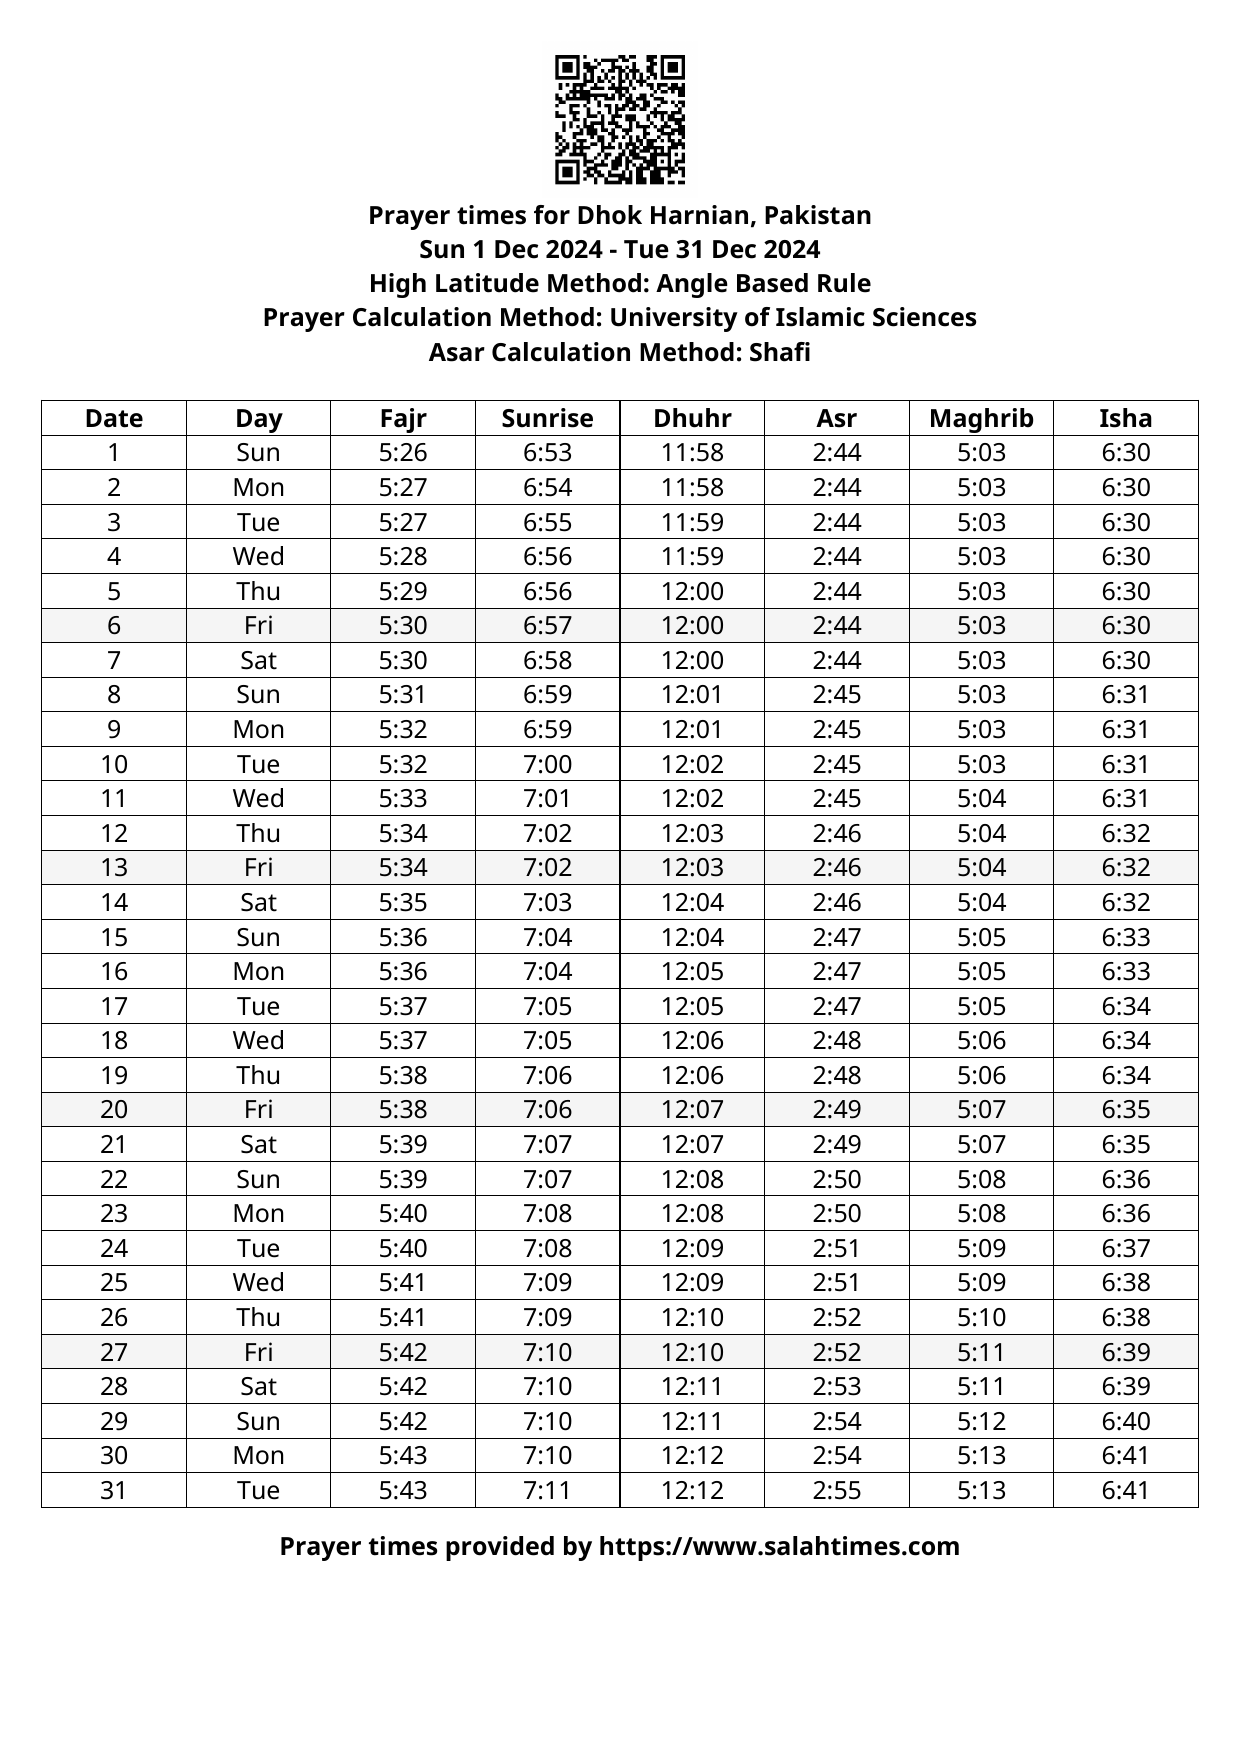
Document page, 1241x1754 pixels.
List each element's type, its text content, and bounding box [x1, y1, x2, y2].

table_cell 7:05 [476, 989, 619, 1022]
table_cell 5:37 [331, 1024, 475, 1057]
table_cell 6:31 [1054, 678, 1198, 711]
table_cell 12 [42, 816, 186, 849]
table_cell Thu [187, 1300, 330, 1334]
table_cell 7:08 [476, 1196, 619, 1230]
table_cell 5:08 [910, 1162, 1053, 1195]
table_cell 7:04 [476, 920, 619, 953]
table_cell 2:55 [765, 1473, 909, 1507]
table_cell Sun [187, 436, 330, 469]
table_cell 5:36 [331, 954, 475, 988]
table_cell 12:01 [621, 678, 764, 711]
table_cell 12:09 [621, 1231, 764, 1264]
table_cell 5:43 [331, 1439, 475, 1472]
table_cell 13 [42, 851, 186, 884]
table_cell 5:13 [910, 1473, 1053, 1507]
table_cell 2:46 [765, 816, 909, 849]
table_cell 12:03 [621, 816, 764, 849]
table_cell Fri [187, 851, 330, 884]
table_cell 7:02 [476, 816, 619, 849]
table_cell 11 [42, 781, 186, 815]
table_cell Sat [187, 643, 330, 677]
table_cell 5:38 [331, 1058, 475, 1092]
table_cell 5:31 [331, 678, 475, 711]
table_cell 6:56 [476, 574, 619, 607]
table_cell 11:58 [621, 470, 764, 504]
table_cell 5:40 [331, 1231, 475, 1264]
table_cell 5:28 [331, 539, 475, 573]
table_cell 5:11 [910, 1369, 1053, 1403]
table_cell 11:58 [621, 436, 764, 469]
table_cell 7:06 [476, 1093, 619, 1126]
table_cell 6:30 [1054, 609, 1198, 642]
table_cell Sat [187, 885, 330, 919]
table_cell 6:37 [1054, 1231, 1198, 1264]
table_cell 5:27 [331, 505, 475, 538]
table_cell 9 [42, 712, 186, 746]
table_cell 6:30 [1054, 574, 1198, 607]
table_cell 2:45 [765, 747, 909, 780]
table_cell 6 [42, 609, 186, 642]
table_cell 5:41 [331, 1266, 475, 1299]
table_cell Mon [187, 712, 330, 746]
table_cell 5:04 [910, 781, 1053, 815]
table_cell 5:41 [331, 1300, 475, 1334]
table_cell 12:06 [621, 1024, 764, 1057]
table_cell 31 [42, 1473, 186, 1507]
table_cell 6:30 [1054, 436, 1198, 469]
table_cell 7:05 [476, 1024, 619, 1057]
table_cell 6:54 [476, 470, 619, 504]
table_cell 5:03 [910, 574, 1053, 607]
table_cell 7:07 [476, 1127, 619, 1161]
table_cell 5:32 [331, 747, 475, 780]
text High Latitude Method: Angle Based Rule [42, 266, 1198, 300]
table_cell 5:13 [910, 1439, 1053, 1472]
table_cell 6:39 [1054, 1335, 1198, 1368]
table_cell 2:44 [765, 505, 909, 538]
table_cell 25 [42, 1266, 186, 1299]
table_cell 5 [42, 574, 186, 607]
table_cell 7:04 [476, 954, 619, 988]
table_cell 5:39 [331, 1162, 475, 1195]
table_cell 11:59 [621, 505, 764, 538]
table_cell 5:06 [910, 1058, 1053, 1092]
table_cell Sat [187, 1127, 330, 1161]
table_cell 2:45 [765, 781, 909, 815]
table_cell 5:06 [910, 1024, 1053, 1057]
table_cell 2:47 [765, 920, 909, 953]
table_cell 7:06 [476, 1058, 619, 1092]
table_cell 10 [42, 747, 186, 780]
table_cell 5:32 [331, 712, 475, 746]
table_cell 6:39 [1054, 1369, 1198, 1403]
table_cell 5:42 [331, 1335, 475, 1368]
table_cell Sun [187, 1404, 330, 1437]
table_cell 21 [42, 1127, 186, 1161]
table_cell 2:49 [765, 1093, 909, 1126]
table_cell 12:00 [621, 574, 764, 607]
table_cell 5:26 [331, 436, 475, 469]
table_cell 5:03 [910, 609, 1053, 642]
table_cell 6:56 [476, 539, 619, 573]
table_cell 5:29 [331, 574, 475, 607]
table_header Isha [1054, 401, 1198, 434]
table_cell Sun [187, 678, 330, 711]
table_cell 5:07 [910, 1127, 1053, 1161]
table_cell 2:44 [765, 609, 909, 642]
table_cell 6:30 [1054, 505, 1198, 538]
table_cell 12:02 [621, 781, 764, 815]
table_cell Wed [187, 781, 330, 815]
table_cell 5:39 [331, 1127, 475, 1161]
table_header Date [42, 401, 186, 434]
table_header Dhuhr [621, 401, 764, 434]
table_cell 5:38 [331, 1093, 475, 1126]
table_cell 12:11 [621, 1404, 764, 1437]
text Prayer Calculation Method: University of Islamic Sciences [42, 300, 1198, 334]
table_cell Sat [187, 1369, 330, 1403]
table_cell 5:27 [331, 470, 475, 504]
table_cell 2:54 [765, 1439, 909, 1472]
table_cell 6:30 [1054, 643, 1198, 677]
table_cell Tue [187, 1231, 330, 1264]
table_cell 6:32 [1054, 851, 1198, 884]
table_cell 5:03 [910, 712, 1053, 746]
table_cell 5:09 [910, 1266, 1053, 1299]
table_cell 7:01 [476, 781, 619, 815]
table_cell 12:05 [621, 954, 764, 988]
table_cell 19 [42, 1058, 186, 1092]
table_cell Tue [187, 747, 330, 780]
table_cell 5:04 [910, 885, 1053, 919]
table_cell 5:37 [331, 989, 475, 1022]
table_cell 2:53 [765, 1369, 909, 1403]
table_cell 12:02 [621, 747, 764, 780]
table_cell 6:41 [1054, 1439, 1198, 1472]
table_cell Tue [187, 1473, 330, 1507]
table_cell 16 [42, 954, 186, 988]
table_cell 2:51 [765, 1231, 909, 1264]
table_cell 12:08 [621, 1162, 764, 1195]
table_cell 2:48 [765, 1024, 909, 1057]
table_cell 26 [42, 1300, 186, 1334]
table_cell 5:35 [331, 885, 475, 919]
table_cell 6:34 [1054, 989, 1198, 1022]
table_cell 6:40 [1054, 1404, 1198, 1437]
table_cell 2:51 [765, 1266, 909, 1299]
text Prayer times provided by https://www.salahtimes.com [42, 1528, 1198, 1563]
table_cell 5:05 [910, 920, 1053, 953]
table_cell 6:36 [1054, 1162, 1198, 1195]
table_cell 14 [42, 885, 186, 919]
table_cell 6:31 [1054, 781, 1198, 815]
table_cell 5:34 [331, 851, 475, 884]
table_cell 7:10 [476, 1369, 619, 1403]
table_cell 2:44 [765, 470, 909, 504]
table_cell 5:30 [331, 643, 475, 677]
table_cell 5:08 [910, 1196, 1053, 1230]
table_cell 5:05 [910, 989, 1053, 1022]
table_cell 12:00 [621, 643, 764, 677]
table_cell 2:44 [765, 643, 909, 677]
table_cell 6:57 [476, 609, 619, 642]
table_cell 7 [42, 643, 186, 677]
table_cell 6:35 [1054, 1127, 1198, 1161]
table_cell 6:59 [476, 678, 619, 711]
table_header Fajr [331, 401, 475, 434]
picture [542, 41, 699, 198]
table_cell 6:34 [1054, 1058, 1198, 1092]
table_cell Fri [187, 1335, 330, 1368]
table_cell 7:10 [476, 1439, 619, 1472]
table_cell 6:33 [1054, 954, 1198, 988]
table_cell Mon [187, 470, 330, 504]
table_cell Mon [187, 954, 330, 988]
table_cell 12:08 [621, 1196, 764, 1230]
table_cell 6:33 [1054, 920, 1198, 953]
table_cell 12:11 [621, 1369, 764, 1403]
table_cell 2:44 [765, 436, 909, 469]
table_cell 3 [42, 505, 186, 538]
table_cell Tue [187, 989, 330, 1022]
table_cell 6:30 [1054, 539, 1198, 573]
table_cell 6:59 [476, 712, 619, 746]
table_cell 5:43 [331, 1473, 475, 1507]
table_cell 2:46 [765, 851, 909, 884]
table_cell 7:07 [476, 1162, 619, 1195]
table_cell Sun [187, 920, 330, 953]
table_cell 5:07 [910, 1093, 1053, 1126]
table_cell 12:04 [621, 920, 764, 953]
table_cell 7:09 [476, 1266, 619, 1299]
table_cell 2:54 [765, 1404, 909, 1437]
table_header Maghrib [910, 401, 1053, 434]
table_cell 7:03 [476, 885, 619, 919]
table_cell 5:30 [331, 609, 475, 642]
table_cell 6:34 [1054, 1024, 1198, 1057]
table_cell 23 [42, 1196, 186, 1230]
table_cell 7:08 [476, 1231, 619, 1264]
table_cell 12:00 [621, 609, 764, 642]
table_cell 12:04 [621, 885, 764, 919]
table_cell 22 [42, 1162, 186, 1195]
table_cell 5:03 [910, 436, 1053, 469]
table_cell 6:35 [1054, 1093, 1198, 1126]
table_cell 5:03 [910, 505, 1053, 538]
table_header Sunrise [476, 401, 619, 434]
table_cell 4 [42, 539, 186, 573]
table_cell Wed [187, 1024, 330, 1057]
text Asar Calculation Method: Shafi [42, 334, 1198, 368]
table_header Asr [765, 401, 909, 434]
table_cell 5:11 [910, 1335, 1053, 1368]
table_cell 8 [42, 678, 186, 711]
table_cell 18 [42, 1024, 186, 1057]
table_cell 7:11 [476, 1473, 619, 1507]
table_cell 7:10 [476, 1404, 619, 1437]
table_cell 6:38 [1054, 1300, 1198, 1334]
table_cell 12:12 [621, 1473, 764, 1507]
table_cell 2:49 [765, 1127, 909, 1161]
table_cell 6:58 [476, 643, 619, 677]
text Prayer times for Dhok Harnian, Pakistan [42, 198, 1198, 232]
table_cell 5:42 [331, 1404, 475, 1437]
table_cell Thu [187, 1058, 330, 1092]
table_cell 5:09 [910, 1231, 1053, 1264]
table_cell 6:31 [1054, 747, 1198, 780]
table_cell 2:46 [765, 885, 909, 919]
table_cell Fri [187, 609, 330, 642]
table_cell 7:09 [476, 1300, 619, 1334]
table_cell 7:02 [476, 851, 619, 884]
table_cell 11:59 [621, 539, 764, 573]
table_cell 17 [42, 989, 186, 1022]
table_cell 12:12 [621, 1439, 764, 1472]
table_cell 2 [42, 470, 186, 504]
table_cell 12:03 [621, 851, 764, 884]
table_cell 6:53 [476, 436, 619, 469]
table_cell 6:38 [1054, 1266, 1198, 1299]
table_cell 2:47 [765, 989, 909, 1022]
table_cell 12:09 [621, 1266, 764, 1299]
table_header Day [187, 401, 330, 434]
table_cell 5:40 [331, 1196, 475, 1230]
table_cell 5:04 [910, 851, 1053, 884]
table_cell Sun [187, 1162, 330, 1195]
table_cell 5:42 [331, 1369, 475, 1403]
table_cell 6:31 [1054, 712, 1198, 746]
table_cell Mon [187, 1196, 330, 1230]
table_cell 2:44 [765, 574, 909, 607]
table_cell 6:30 [1054, 470, 1198, 504]
table_cell Tue [187, 505, 330, 538]
table_cell 6:32 [1054, 885, 1198, 919]
table_cell 12:10 [621, 1335, 764, 1368]
table_cell Mon [187, 1439, 330, 1472]
table_cell 7:00 [476, 747, 619, 780]
table_cell 5:04 [910, 816, 1053, 849]
table_cell 2:48 [765, 1058, 909, 1092]
table_cell 12:07 [621, 1093, 764, 1126]
table_cell 12:07 [621, 1127, 764, 1161]
table_cell 5:03 [910, 678, 1053, 711]
table_cell 2:45 [765, 678, 909, 711]
table_cell 2:50 [765, 1162, 909, 1195]
table_cell 2:44 [765, 539, 909, 573]
table_cell Thu [187, 574, 330, 607]
table_cell Fri [187, 1093, 330, 1126]
table_cell 24 [42, 1231, 186, 1264]
table_cell 6:55 [476, 505, 619, 538]
table_cell Thu [187, 816, 330, 849]
table_cell 2:52 [765, 1300, 909, 1334]
table_cell 15 [42, 920, 186, 953]
table_cell 6:36 [1054, 1196, 1198, 1230]
table_cell 6:32 [1054, 816, 1198, 849]
table_cell 5:03 [910, 747, 1053, 780]
table_cell 20 [42, 1093, 186, 1126]
table_cell 5:03 [910, 643, 1053, 677]
table_cell 5:03 [910, 539, 1053, 573]
table_cell 5:34 [331, 816, 475, 849]
table_cell Wed [187, 1266, 330, 1299]
table_cell 5:12 [910, 1404, 1053, 1437]
table_cell 27 [42, 1335, 186, 1368]
table_cell 2:50 [765, 1196, 909, 1230]
table_cell 6:41 [1054, 1473, 1198, 1507]
table_cell 2:52 [765, 1335, 909, 1368]
text Sun 1 Dec 2024 - Tue 31 Dec 2024 [42, 232, 1198, 266]
table_cell 1 [42, 436, 186, 469]
table_cell 2:47 [765, 954, 909, 988]
table_cell 5:10 [910, 1300, 1053, 1334]
table_cell Wed [187, 539, 330, 573]
table_cell 12:06 [621, 1058, 764, 1092]
table_cell 2:45 [765, 712, 909, 746]
table_cell 30 [42, 1439, 186, 1472]
table_cell 5:05 [910, 954, 1053, 988]
table_cell 5:33 [331, 781, 475, 815]
table_cell 28 [42, 1369, 186, 1403]
table_cell 12:05 [621, 989, 764, 1022]
table_cell 12:01 [621, 712, 764, 746]
table_cell 29 [42, 1404, 186, 1437]
table_cell 5:03 [910, 470, 1053, 504]
table_cell 7:10 [476, 1335, 619, 1368]
table_cell 5:36 [331, 920, 475, 953]
table_cell 12:10 [621, 1300, 764, 1334]
